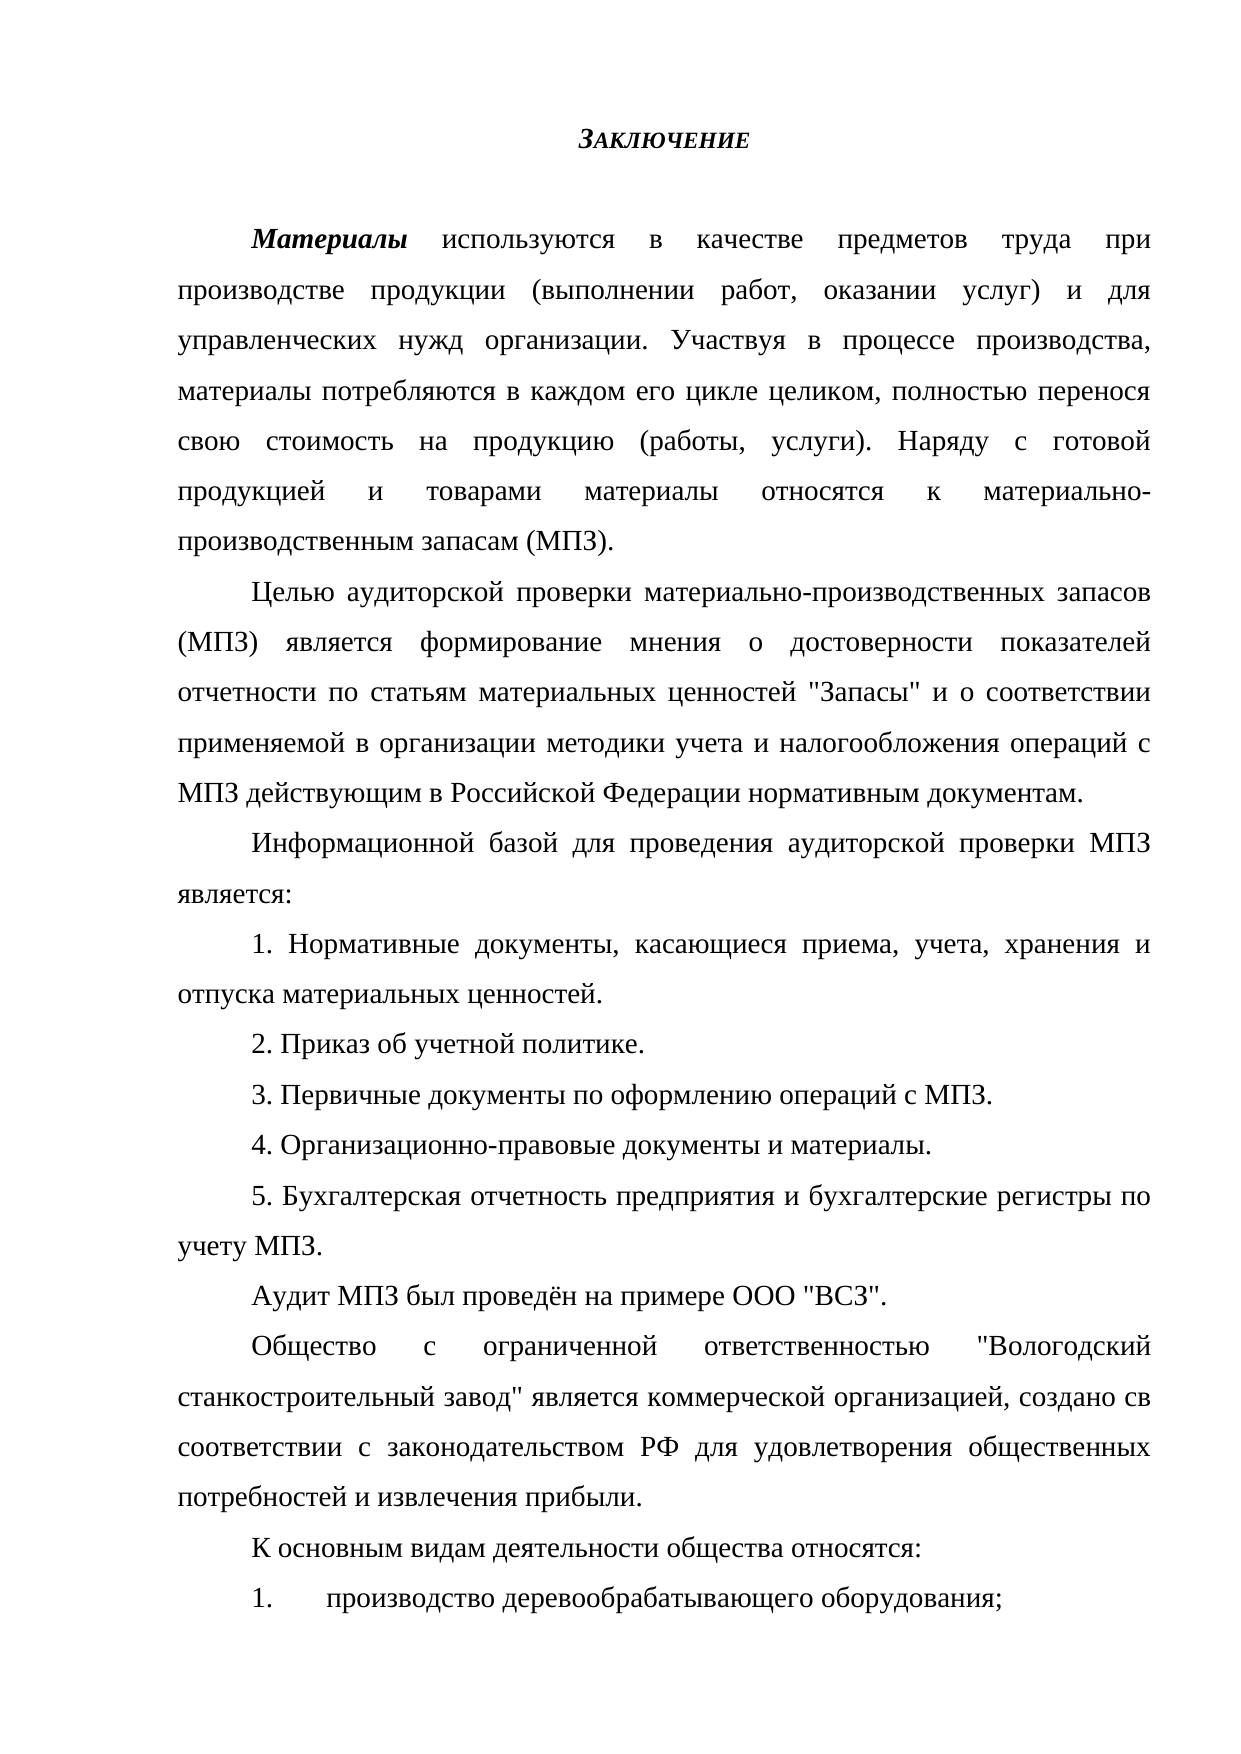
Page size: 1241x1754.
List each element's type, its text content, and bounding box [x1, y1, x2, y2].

text Аудит МПЗ был проведён на примере ООО "ВСЗ". [177, 1278, 1152, 1312]
subtitle Заключение [177, 121, 1152, 154]
text 1. Нормативные документы, касающиеся приема, учета, хранения и отпуска материальных ценностей. [177, 926, 1152, 1010]
text 5. Бухгалтерская отчетность предприятия и бухгалтерские регистры по учету МПЗ. [177, 1178, 1152, 1261]
text Информационной базой для проведения аудиторской проверки МПЗ является: [177, 825, 1152, 909]
text Целью аудиторской проверки материально-производственных запасов (МПЗ) является формирование мнения о достоверности показателей отчетности по статьям материальных ценностей "Запасы" и о соответствии применяемой в организации методики учета и налогообложения операций с МПЗ действующим в Российской Федерации нормативным документам. [177, 574, 1152, 809]
text Общество с ограниченной ответственностью "Вологодский станкостроительный завод" является коммерческой организацией, создано св соответствии с законодательством РФ для удовлетворения общественных потребностей и извлечения прибыли. [177, 1328, 1152, 1513]
text К основным видам деятельности общества относятся: [177, 1530, 1152, 1563]
text 3. Первичные документы по оформлению операций с МПЗ. [177, 1077, 1152, 1111]
text 4. Организационно-правовые документы и материалы. [177, 1127, 1152, 1161]
text Материалы используются в качестве предметов труда при производстве продукции (выполнении работ, оказании услуг) и для управленческих нужд организации. Участвуя в процессе производства, материалы потребляются в каждом его цикле целиком, полностью перенося свою стоимость на продукцию (работы, услуги). Наряду с готовой продукцией и товарами материалы относятся к материально-производственным запасам (МПЗ). [177, 222, 1152, 557]
text 2. Приказ об учетной политике. [177, 1027, 1152, 1060]
list производство деревообрабатывающего оборудования; [177, 1580, 1152, 1614]
